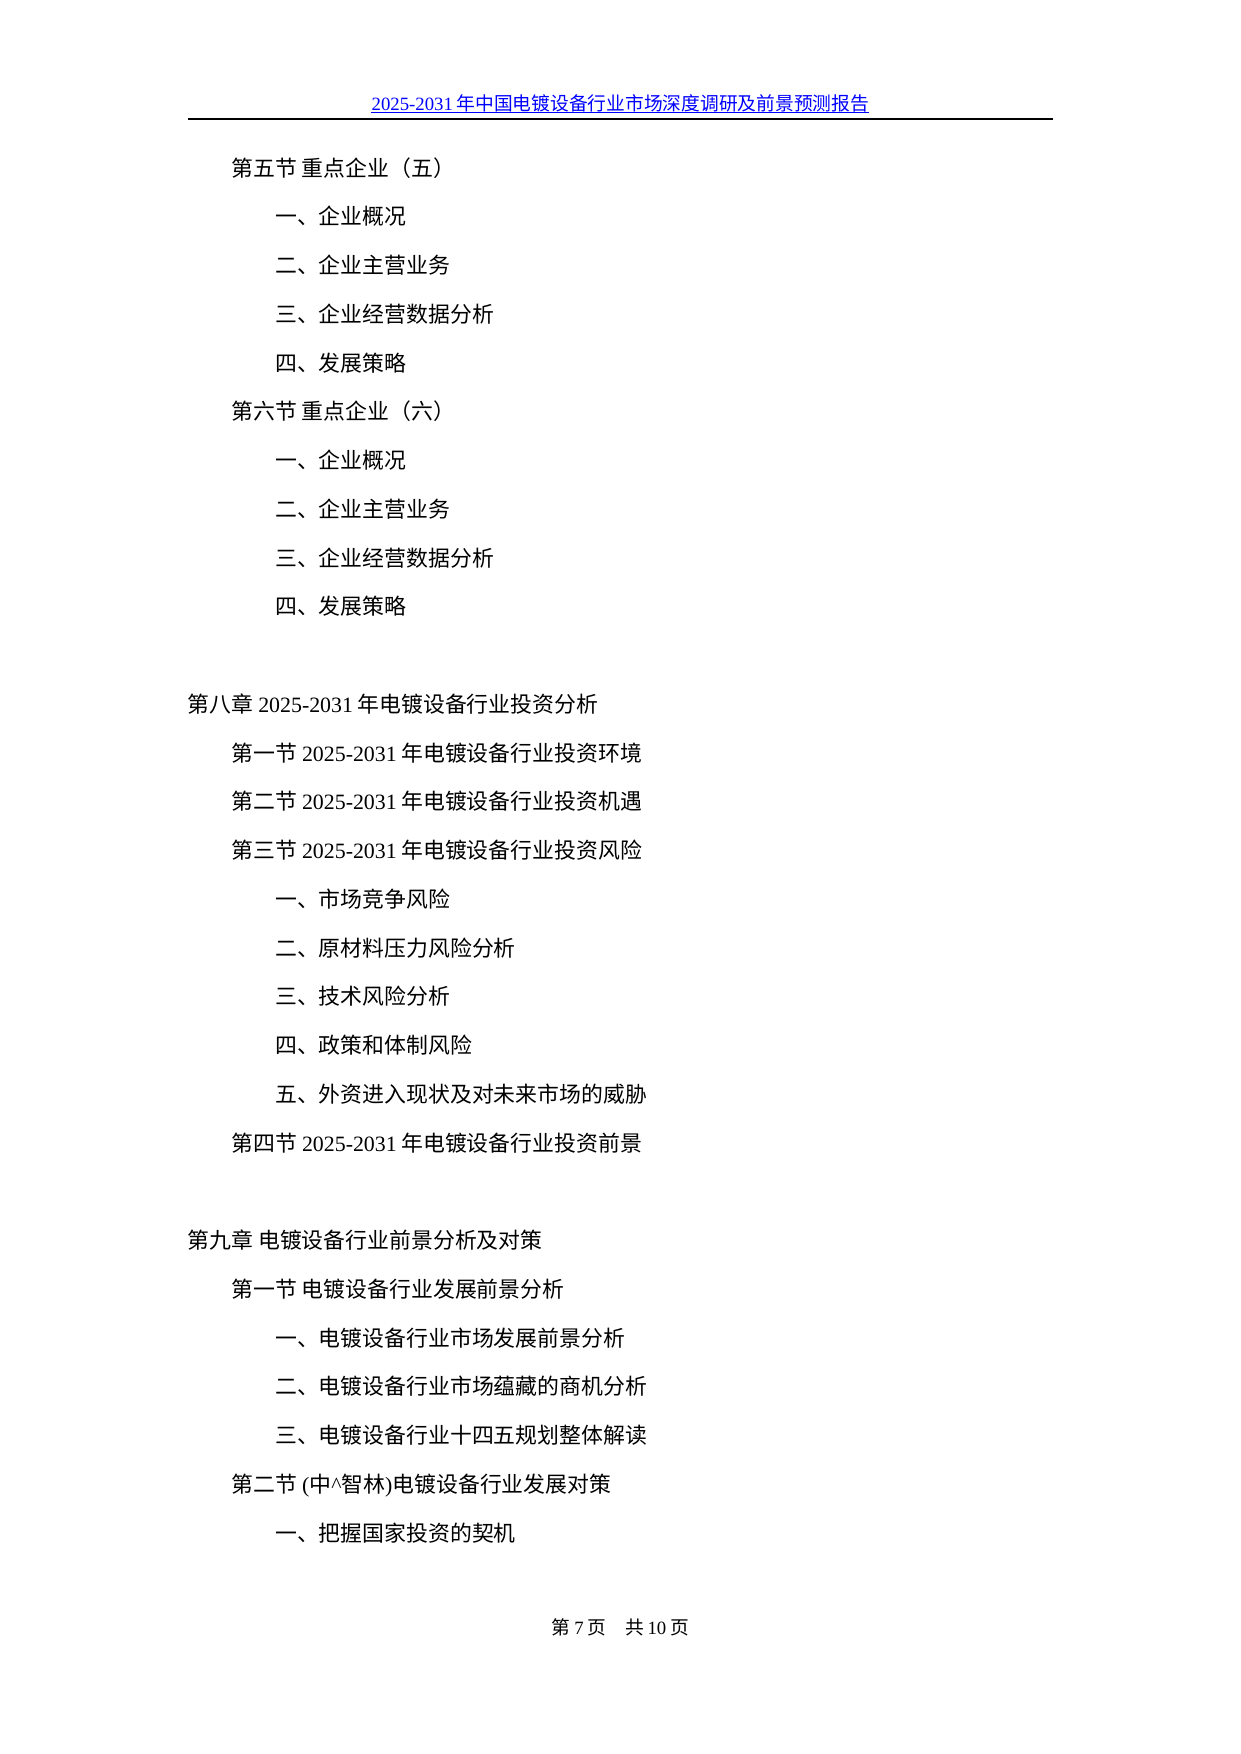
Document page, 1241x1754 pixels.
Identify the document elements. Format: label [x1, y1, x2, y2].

text [187, 150, 1053, 1548]
